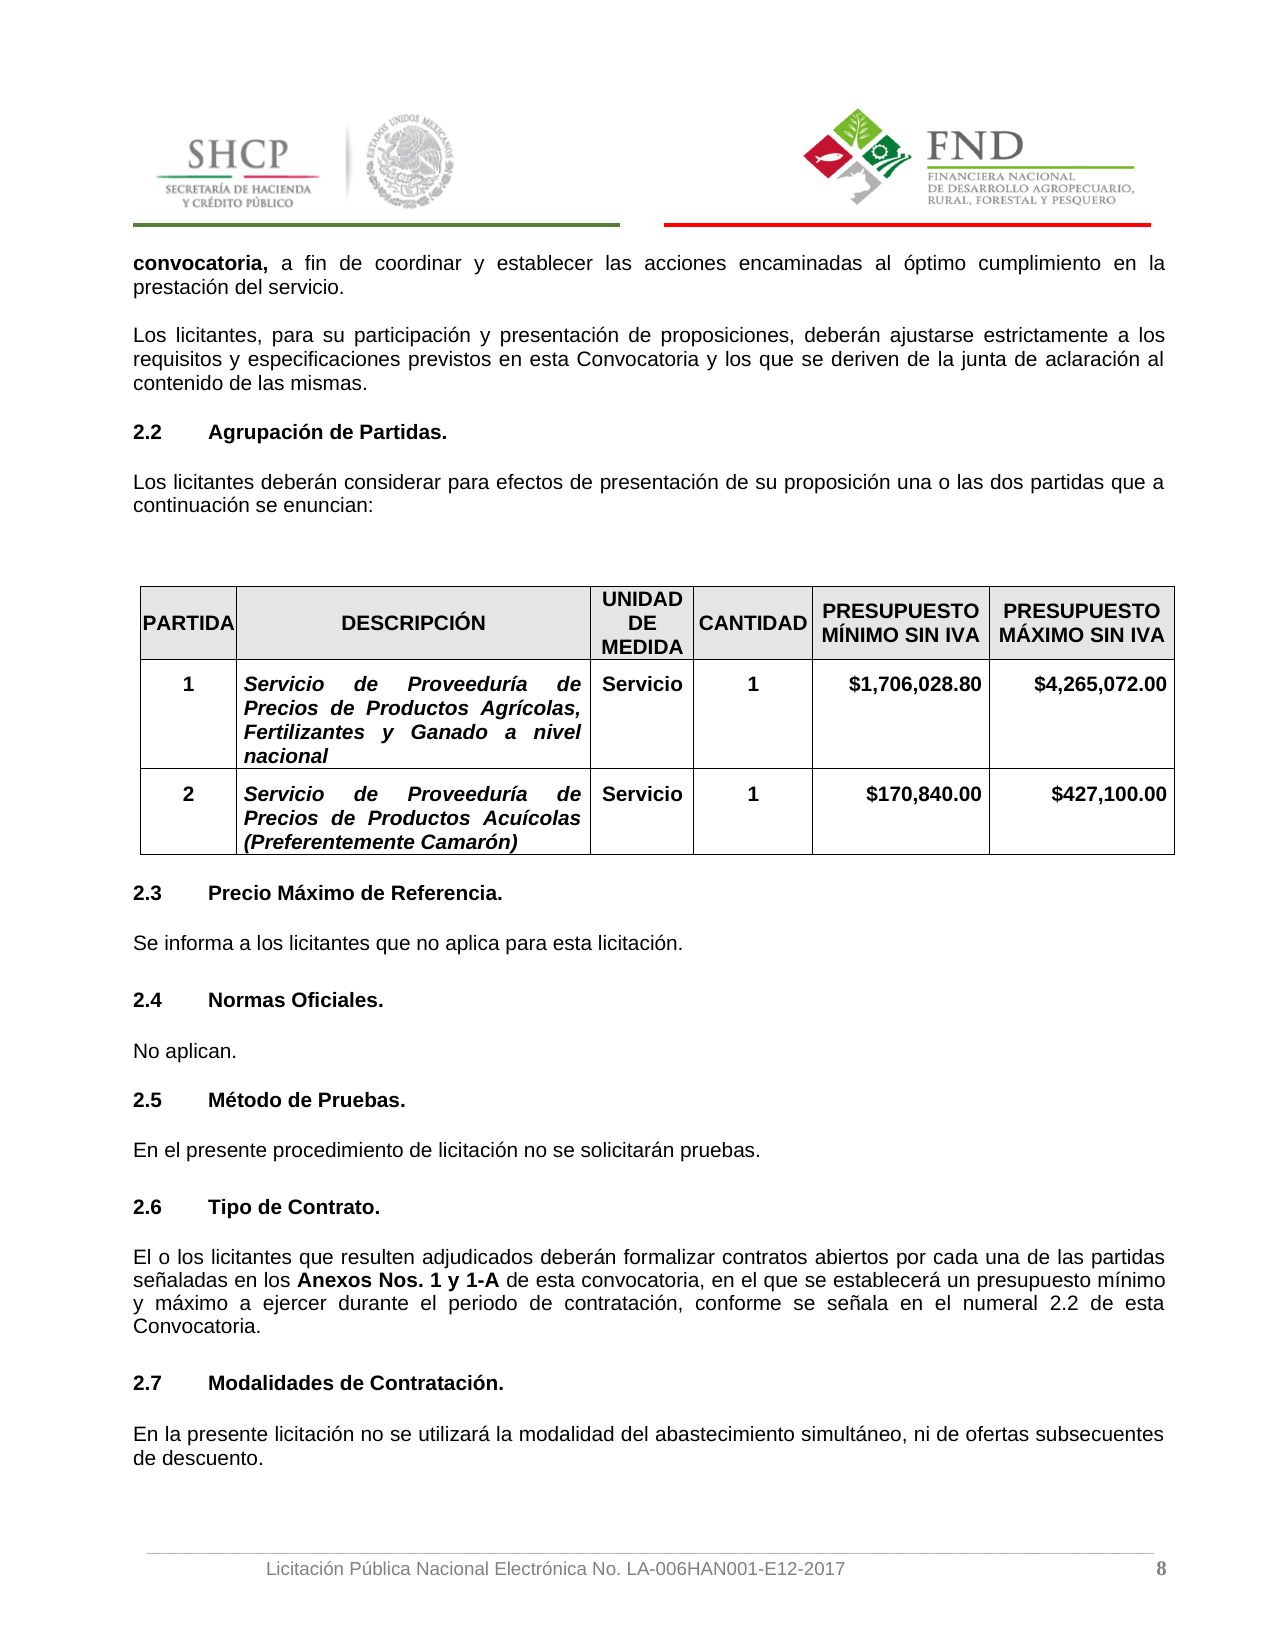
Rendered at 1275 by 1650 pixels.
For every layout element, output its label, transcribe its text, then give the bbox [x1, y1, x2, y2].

table_cell 2 [141, 769, 236, 853]
table_cell Servicio [591, 769, 693, 853]
picture [144, 103, 463, 223]
text Los licitantes, para su participación y presentación de proposiciones, deberán ajustarse estrictamente a los requisitos y especificaciones previstos en esta Convocatoria y los que se deriven de la junta de aclaración al contenido de las mismas. [133, 323, 1166, 395]
text El o los licitantes que resulten adjudicados deberán formalizar contratos abiertos por cada una de las partidas señaladas en los Anexos Nos. 1 y 1-A de esta convocatoria, en el que se establecerá un presupuesto mínimo y máximo a ejercer durante el periodo de contratación, conforme se señala en el numeral 2.2 de esta Convocatoria. [133, 1246, 1166, 1338]
table_header PARTIDA [141, 587, 236, 659]
table_header PRESUPUESTO MÁXIMO SIN IVA [990, 587, 1174, 659]
subtitle 2.2 Agrupación de Partidas. [133, 419, 1166, 444]
table_cell Servicio de Proveeduría de Precios de Productos Agrícolas, Fertilizantes y Ganado a nivel nacional [237, 660, 590, 768]
subtitle 2.4 Normas Oficiales. [133, 986, 1166, 1011]
table_cell 1 [141, 660, 236, 768]
table_cell Servicio [591, 660, 693, 768]
subtitle 2.7 Modalidades de Contratación. [133, 1370, 1166, 1395]
table_cell $1,706,028.80 [813, 660, 989, 768]
text En el presente procedimiento de licitación no se solicitarán pruebas. [133, 1139, 1166, 1162]
table_cell $427,100.00 [990, 769, 1174, 853]
text Los licitantes deberán considerar para efectos de presentación de su proposición una o las dos partidas que a continuación se enuncian: [133, 471, 1166, 517]
table_cell 1 [694, 660, 812, 768]
subtitle 2.6 Tipo de Contrato. [133, 1193, 1166, 1218]
table_cell $4,265,072.00 [990, 660, 1174, 768]
picture [796, 103, 1141, 212]
subtitle 2.5 Método de Pruebas. [133, 1087, 1166, 1112]
table_cell Servicio de Proveeduría de Precios de Productos Acuícolas (Preferentemente Camarón) [237, 769, 590, 853]
table_header PRESUPUESTO MÍNIMO SIN IVA [813, 587, 989, 659]
table_header DESCRIPCIÓN [237, 587, 590, 659]
table_cell 1 [694, 769, 812, 853]
table_header CANTIDAD [694, 587, 812, 659]
text Se informa a los licitantes que no aplica para esta licitación. [133, 932, 1166, 955]
table_cell $170,840.00 [813, 769, 989, 853]
text En la presente licitación no se utilizará la modalidad del abastecimiento simultáneo, ni de ofertas subsecuentes de descuento. [133, 1422, 1166, 1470]
text No aplican. [133, 1039, 1166, 1063]
table_header UNIDAD DE MEDIDA [591, 587, 693, 659]
subtitle 2.3 Precio Máximo de Referencia. [133, 879, 1166, 904]
